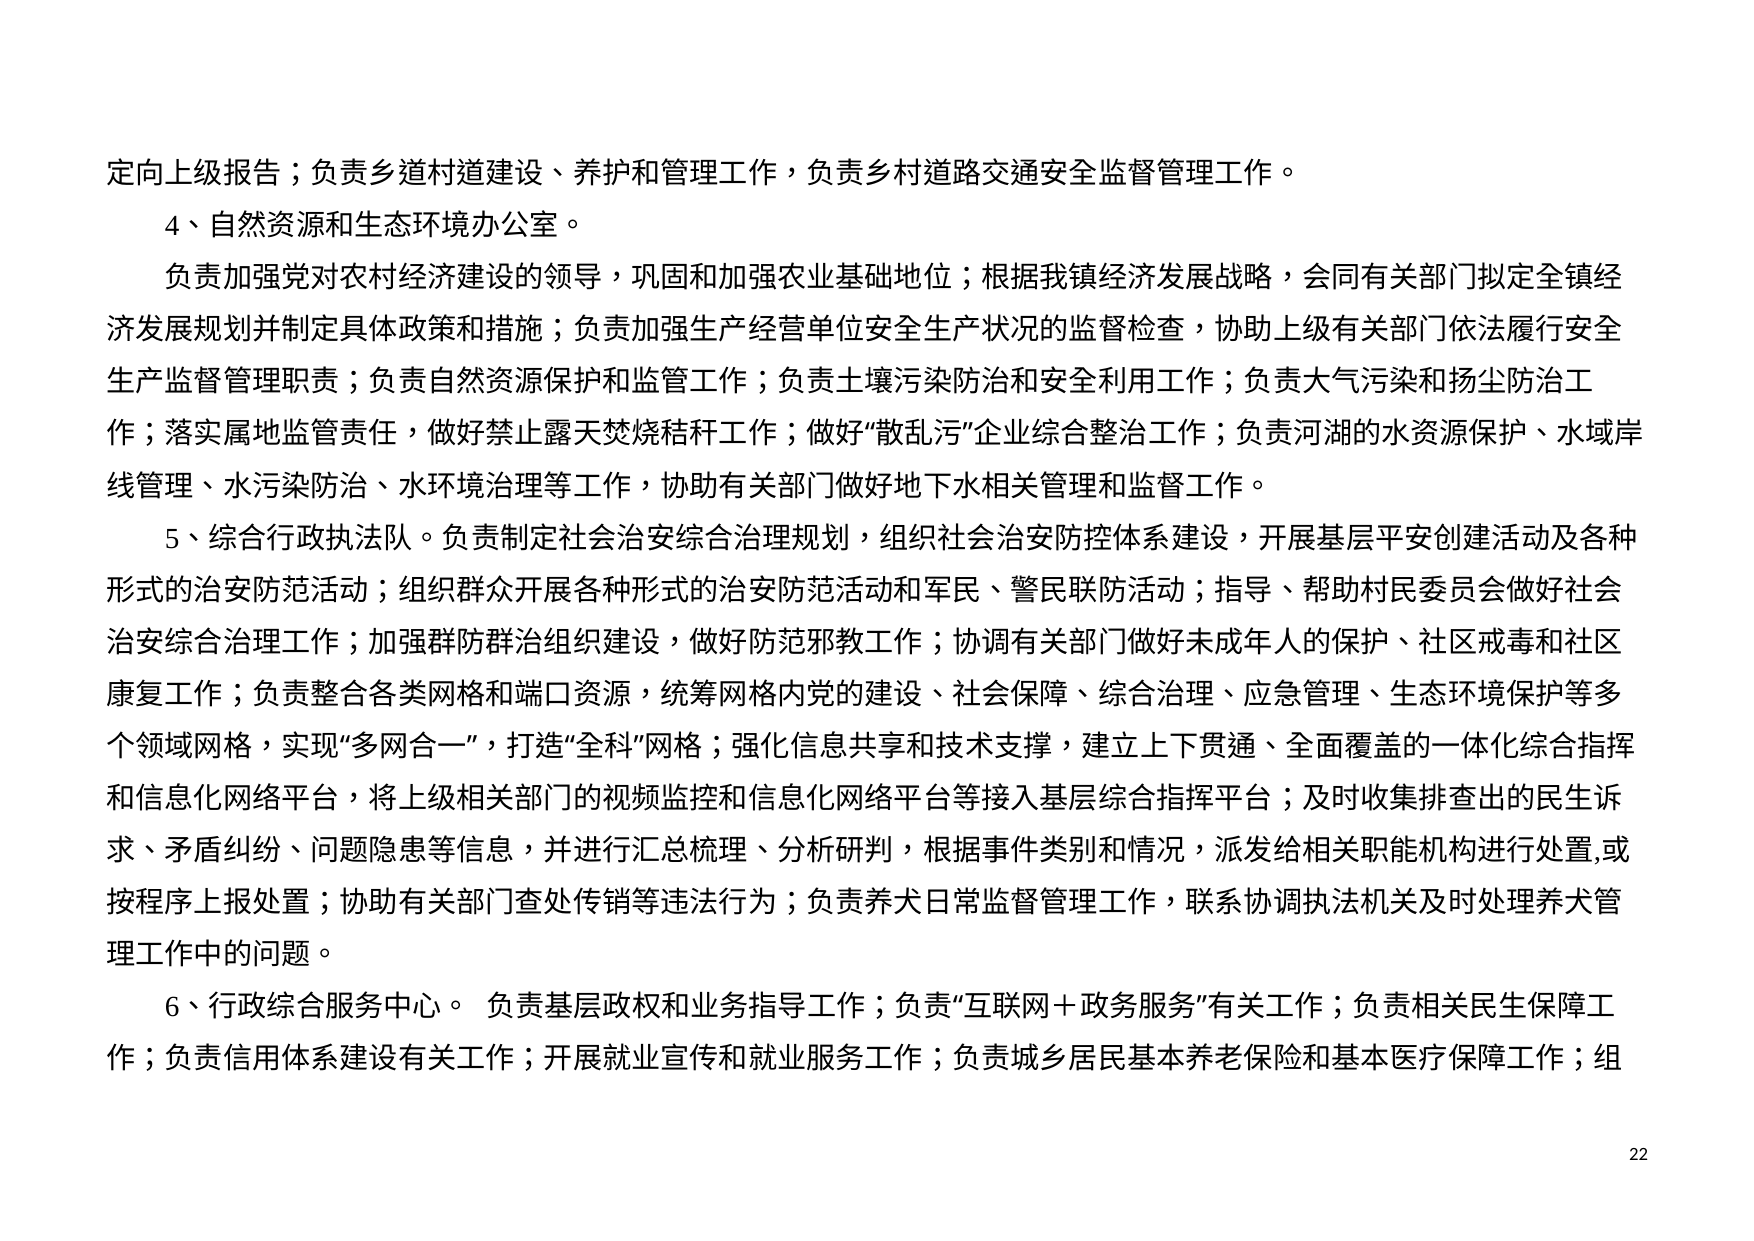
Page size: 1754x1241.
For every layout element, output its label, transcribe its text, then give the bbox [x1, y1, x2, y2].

text 5、综合行政执法队。负责制定社会治安综合治理规划，组织社会治安防控体系建设，开展基层平安创建活动及各种形式的治安防范活动；组织群众开展各种形式的治安防范活动和军民、警民联防活动；指导、帮助村民委员会做好社会治安综合治理工作；加强群防群治组织建设，做好防范邪教工作；协调有关部门做好未成年人的保护、社区戒毒和社区康复工作；负责整合各类网格和端口资源，统筹网格内党的建设、社会保障、综合治理、应急管理、生态环境保护等多个领域网格，实现“多网合一”，打造“全科”网格；强化信息共享和技术支撑，建立上下贯通、全面覆盖的一体化综合指挥和信息化网络平台，将上级相关部门的视频监控和信息化网络平台等接入基层综合指挥平台；及时收集排查出的民生诉求、矛盾纠纷、问题隐患等信息，并进行汇总梳理、分析研判，根据事件类别和情况，派发给相关职能机构进行处置,或按程序上报处置；协助有关部门查处传销等违法行为；负责养犬日常监督管理工作，联系协调执法机关及时处理养犬管理工作中的问题。 [106, 506, 1648, 975]
text 4、自然资源和生态环境办公室。 [106, 194, 1648, 246]
text 负责加强党对农村经济建设的领导，巩固和加强农业基础地位；根据我镇经济发展战略，会同有关部门拟定全镇经济发展规划并制定具体政策和措施；负责加强生产经营单位安全生产状况的监督检查，协助上级有关部门依法履行安全生产监督管理职责；负责自然资源保护和监管工作；负责土壤污染防治和安全利用工作；负责大气污染和扬尘防治工作；落实属地监管责任，做好禁止露天焚烧秸秆工作；做好“散乱污”企业综合整治工作；负责河湖的水资源保护、水域岸线管理、水污染防治、水环境治理等工作，协助有关部门做好地下水相关管理和监督工作。 [106, 246, 1648, 506]
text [106, 975, 1648, 1079]
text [106, 142, 1648, 194]
